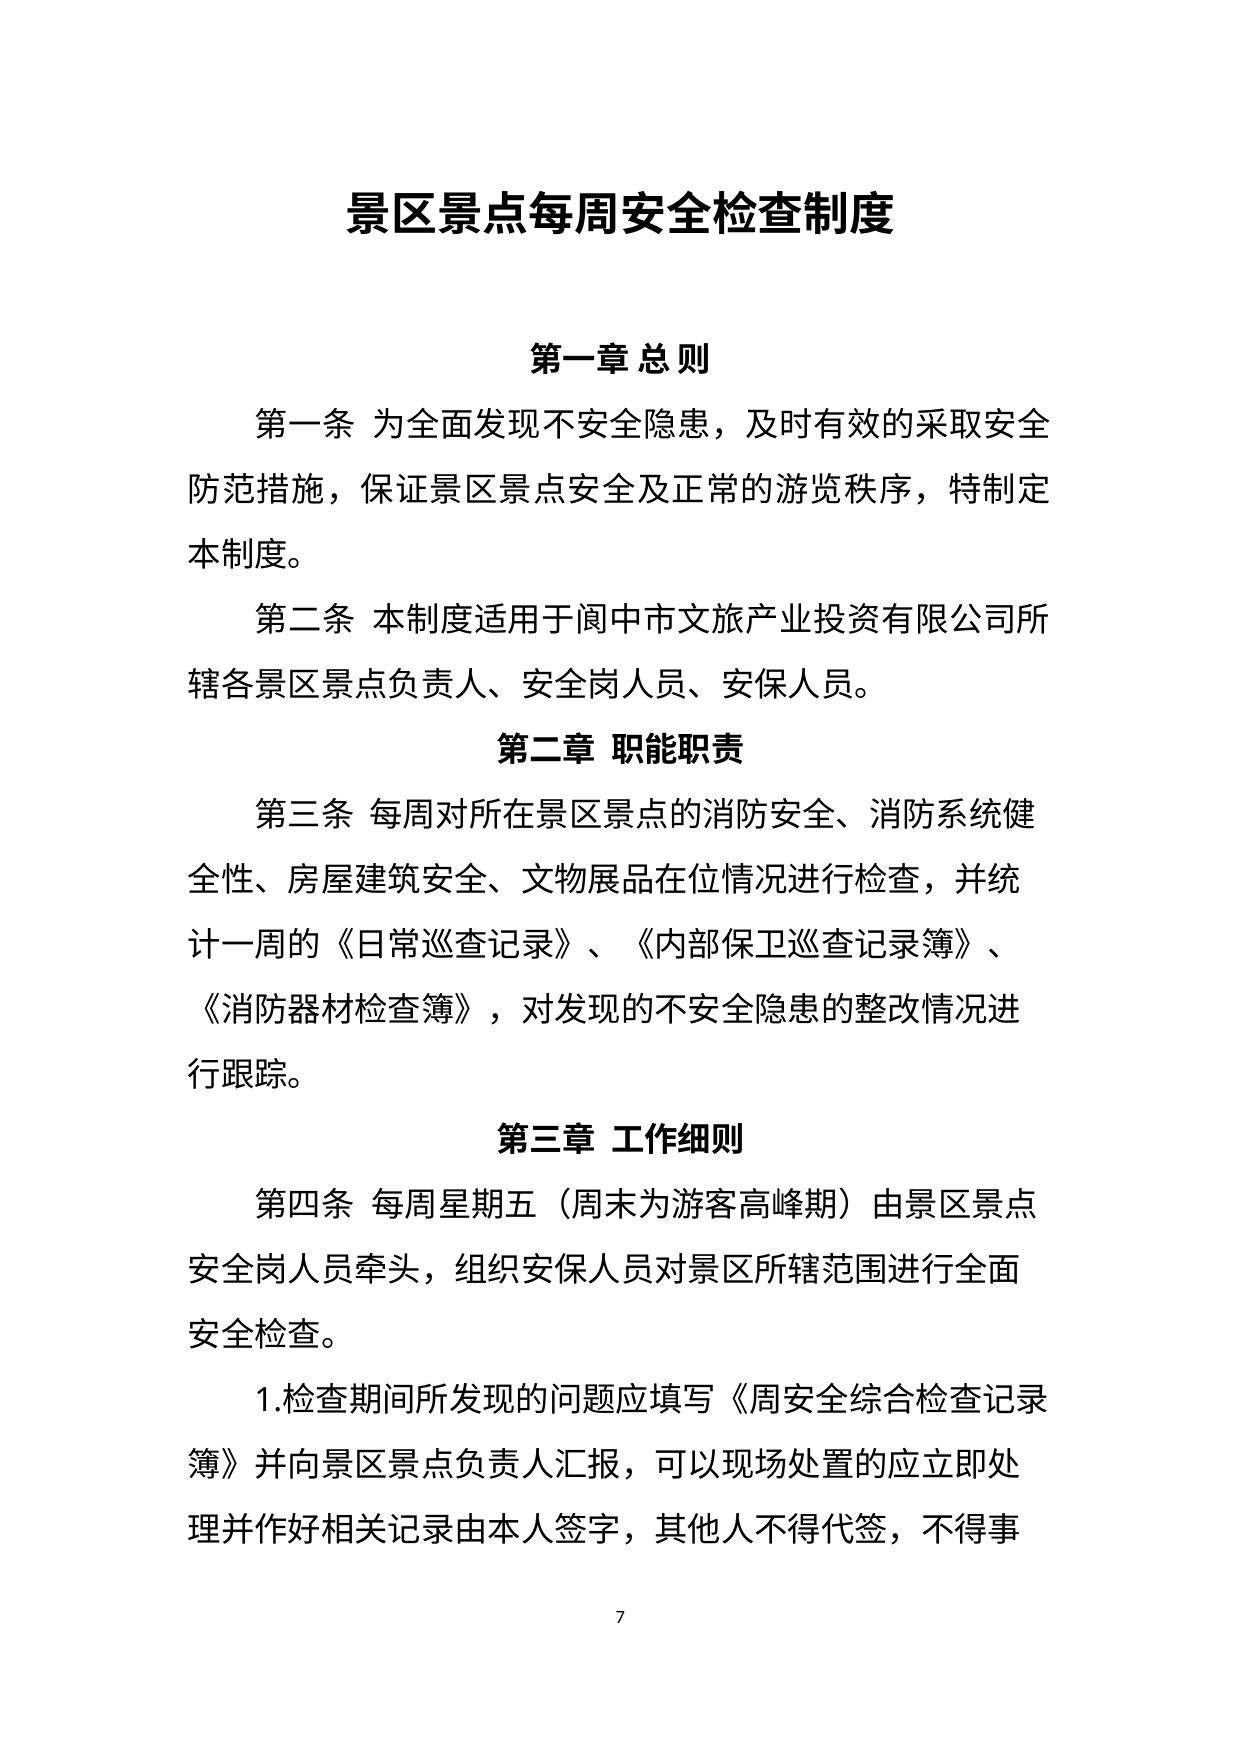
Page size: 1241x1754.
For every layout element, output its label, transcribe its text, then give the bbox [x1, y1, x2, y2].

text 第三条 每周对所在景区景点的消防安全、消防系统健全性、房屋建筑安全、文物展品在位情况进行检查，并统计一周的《日常巡查记录》、《内部保卫巡查记录簿》、《消防器材检查簿》，对发现的不安全隐患的整改情况进行跟踪。 [187, 779, 1053, 1104]
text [187, 1364, 1053, 1559]
text 第一条 为全面发现不安全隐患，及时有效的采取安全防范措施，保证景区景点安全及正常的游览秩序，特制定本制度。 [187, 389, 1053, 584]
text 第二章 职能职责 [187, 714, 1053, 779]
text 景区景点每周安全检查制度 [187, 162, 1053, 259]
text 第二条 本制度适用于阆中市文旅产业投资有限公司所辖各景区景点负责人、安全岗人员、安保人员。 [187, 584, 1053, 714]
text 第三章 工作细则 [187, 1104, 1053, 1169]
list 每周星期五（周末为游客高峰期）由景区景点安全岗人员牵头，组织安保人员对景区所辖范围进行全面安全检查。 [187, 1169, 1053, 1364]
text 第一章 总 则 [187, 324, 1053, 389]
